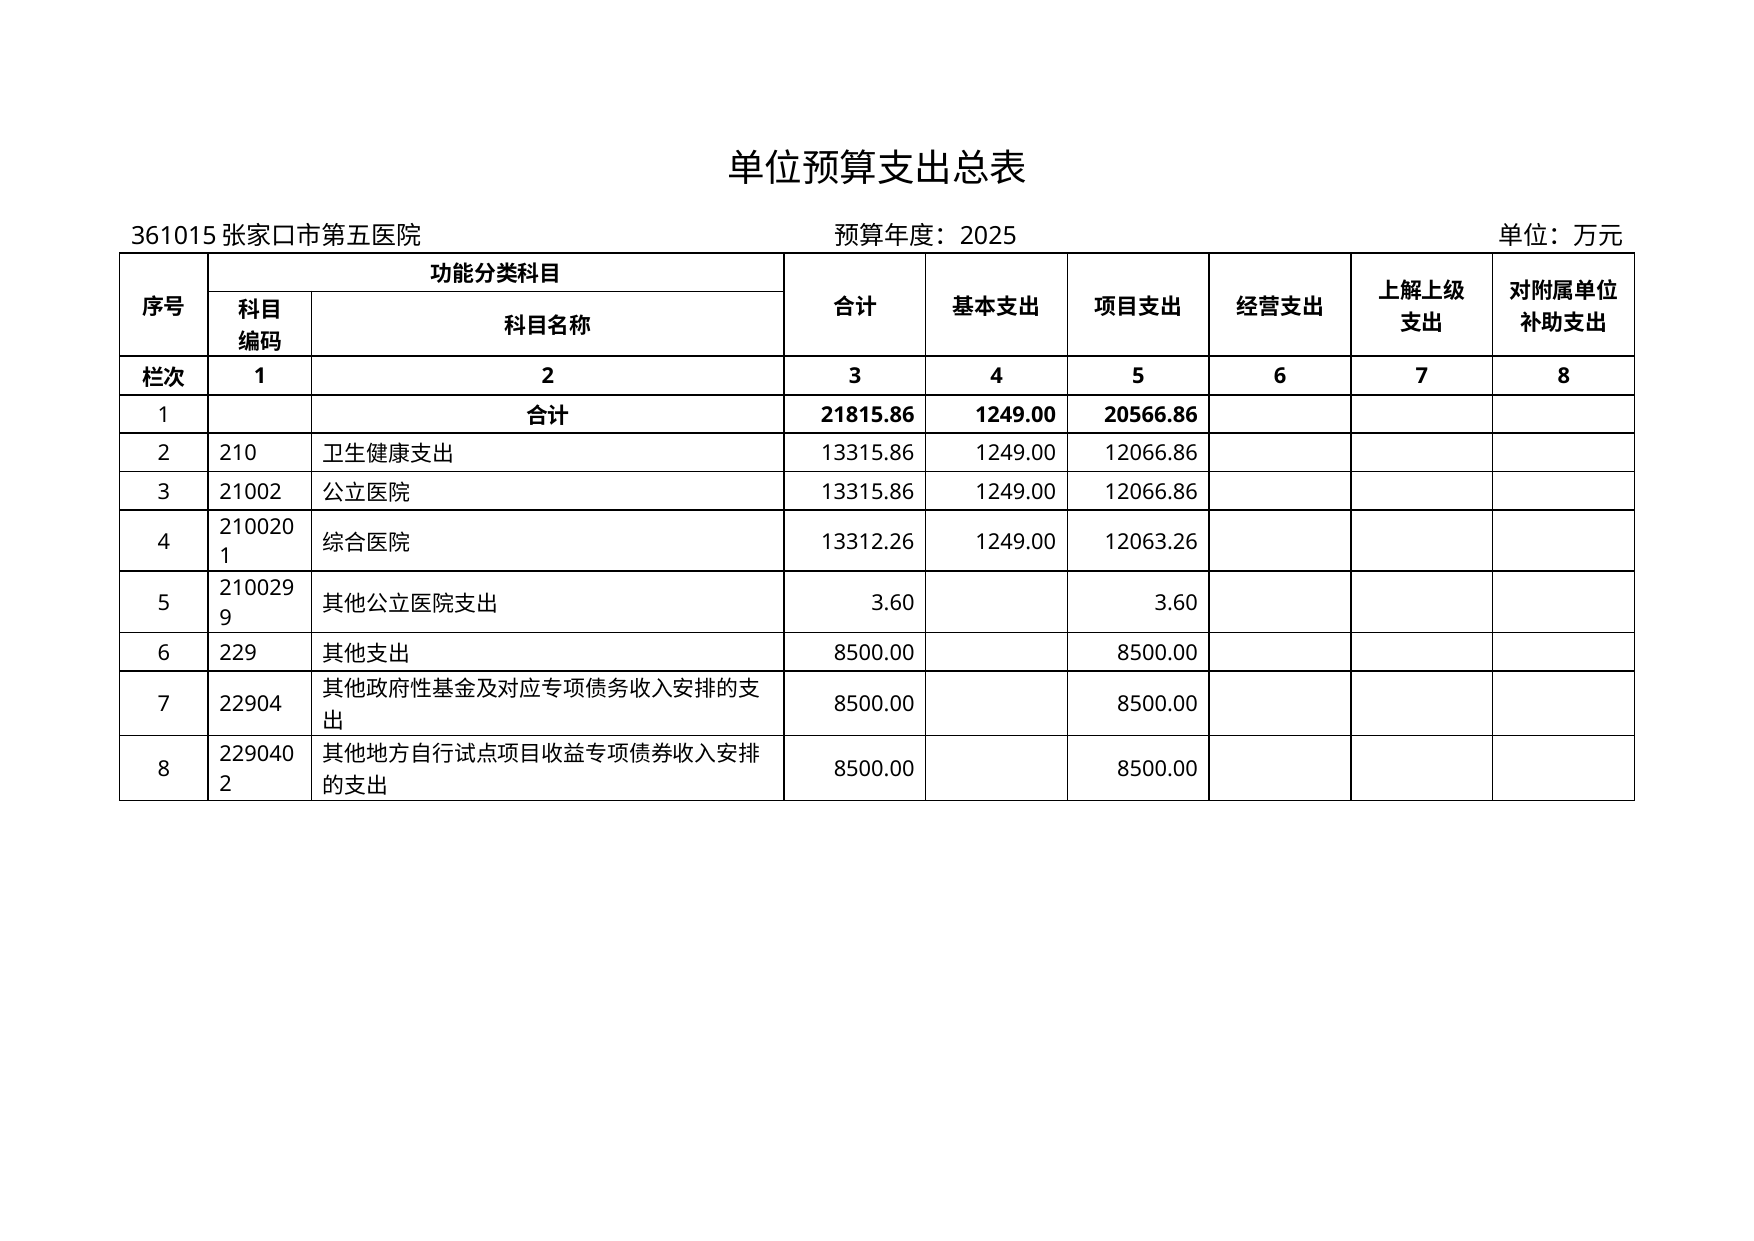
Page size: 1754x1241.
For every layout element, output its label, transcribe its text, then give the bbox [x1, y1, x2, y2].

table_cell 8500.00 [785, 736, 925, 800]
table_cell 科目名称 [312, 292, 783, 355]
table_cell 2100299 [209, 572, 311, 631]
table_cell 其他政府性基金及对应专项债务收入安排的支出 [312, 672, 783, 735]
table_cell [1493, 472, 1634, 509]
table_cell [926, 672, 1067, 735]
table_cell [1352, 572, 1492, 631]
table_cell [1493, 672, 1634, 735]
table_cell 4 [120, 511, 207, 570]
table_cell 6 [120, 633, 207, 670]
table_cell 8 [1493, 357, 1634, 394]
table_cell 上解上级 支出 [1352, 254, 1492, 355]
table_cell 21815.86 [785, 396, 925, 432]
table_cell 21002 [209, 472, 311, 509]
table_cell [1210, 672, 1350, 735]
table_cell 5 [120, 572, 207, 631]
table_cell 基本支出 [926, 254, 1067, 355]
table_cell [1493, 572, 1634, 631]
table_cell [1210, 736, 1350, 800]
table_cell 6 [1210, 357, 1350, 394]
table_cell [1493, 434, 1634, 471]
table_cell 其他公立医院支出 [312, 572, 783, 631]
table_cell 1 [120, 396, 207, 432]
table_cell 8 [120, 736, 207, 800]
table_cell 合计 [312, 396, 783, 432]
table_cell 项目支出 [1068, 254, 1208, 355]
table_cell 综合医院 [312, 511, 783, 570]
table_cell 经营支出 [1210, 254, 1350, 355]
table_cell [1352, 633, 1492, 670]
table_cell 2100201 [209, 511, 311, 570]
table_cell 12063.26 [1068, 511, 1208, 570]
table_cell 13315.86 [785, 472, 925, 509]
table_cell 13315.86 [785, 434, 925, 471]
table_cell 其他支出 [312, 633, 783, 670]
table_cell 8500.00 [785, 672, 925, 735]
table_cell 8500.00 [1068, 633, 1208, 670]
table_cell [1210, 572, 1350, 631]
table_cell [1493, 736, 1634, 800]
table_cell [1493, 396, 1634, 432]
table_cell 7 [120, 672, 207, 735]
table_cell 2290402 [209, 736, 311, 800]
table_cell [1352, 434, 1492, 471]
table_cell 5 [1068, 357, 1208, 394]
table_cell [926, 633, 1067, 670]
table_cell [1493, 633, 1634, 670]
table_cell 3 [785, 357, 925, 394]
table_cell [1352, 736, 1492, 800]
table_cell 12066.86 [1068, 434, 1208, 471]
table_cell 8500.00 [785, 633, 925, 670]
table_cell [1352, 511, 1492, 570]
table_cell 3 [120, 472, 207, 509]
table_header 预算年度：2025 [785, 215, 1067, 252]
table_cell [926, 736, 1067, 800]
table_cell 20566.86 [1068, 396, 1208, 432]
table_cell [1210, 434, 1350, 471]
table_cell 2 [120, 434, 207, 471]
table_cell 序号 [120, 254, 207, 355]
table_cell 合计 [785, 254, 925, 355]
table_cell [1352, 472, 1492, 509]
table_cell 科目 编码 [209, 292, 311, 355]
table_cell 1249.00 [926, 396, 1067, 432]
table_cell [1210, 511, 1350, 570]
table_cell 公立医院 [312, 472, 783, 509]
table_cell 4 [926, 357, 1067, 394]
table_cell 1249.00 [926, 472, 1067, 509]
table_cell 8500.00 [1068, 736, 1208, 800]
table_cell 卫生健康支出 [312, 434, 783, 471]
table_cell 210 [209, 434, 311, 471]
table_cell [209, 396, 311, 432]
table_cell 22904 [209, 672, 311, 735]
text 单位预算支出总表 [106, 142, 1648, 193]
table_cell 1 [209, 357, 311, 394]
table_cell 栏次 [120, 357, 207, 394]
table_cell 13312.26 [785, 511, 925, 570]
table_cell 其他地方自行试点项目收益专项债券收入安排的支出 [312, 736, 783, 800]
table_cell 1249.00 [926, 511, 1067, 570]
table_cell 12066.86 [1068, 472, 1208, 509]
table_cell 功能分类科目 [209, 254, 783, 291]
table_cell [1210, 472, 1350, 509]
table_header 361015张家口市第五医院 [120, 215, 783, 252]
table_cell 3.60 [1068, 572, 1208, 631]
table_cell [1493, 511, 1634, 570]
table_cell 8500.00 [1068, 672, 1208, 735]
table_cell [1210, 396, 1350, 432]
table_cell 1249.00 [926, 434, 1067, 471]
table_header 单位：万元 [1068, 215, 1634, 252]
table_cell 对附属单位补助支出 [1493, 254, 1634, 355]
table_cell 7 [1352, 357, 1492, 394]
table_cell 2 [312, 357, 783, 394]
table_cell [1352, 396, 1492, 432]
table_cell [1210, 633, 1350, 670]
table_cell 229 [209, 633, 311, 670]
table_cell [1352, 672, 1492, 735]
table_cell 3.60 [785, 572, 925, 631]
table_cell [926, 572, 1067, 631]
